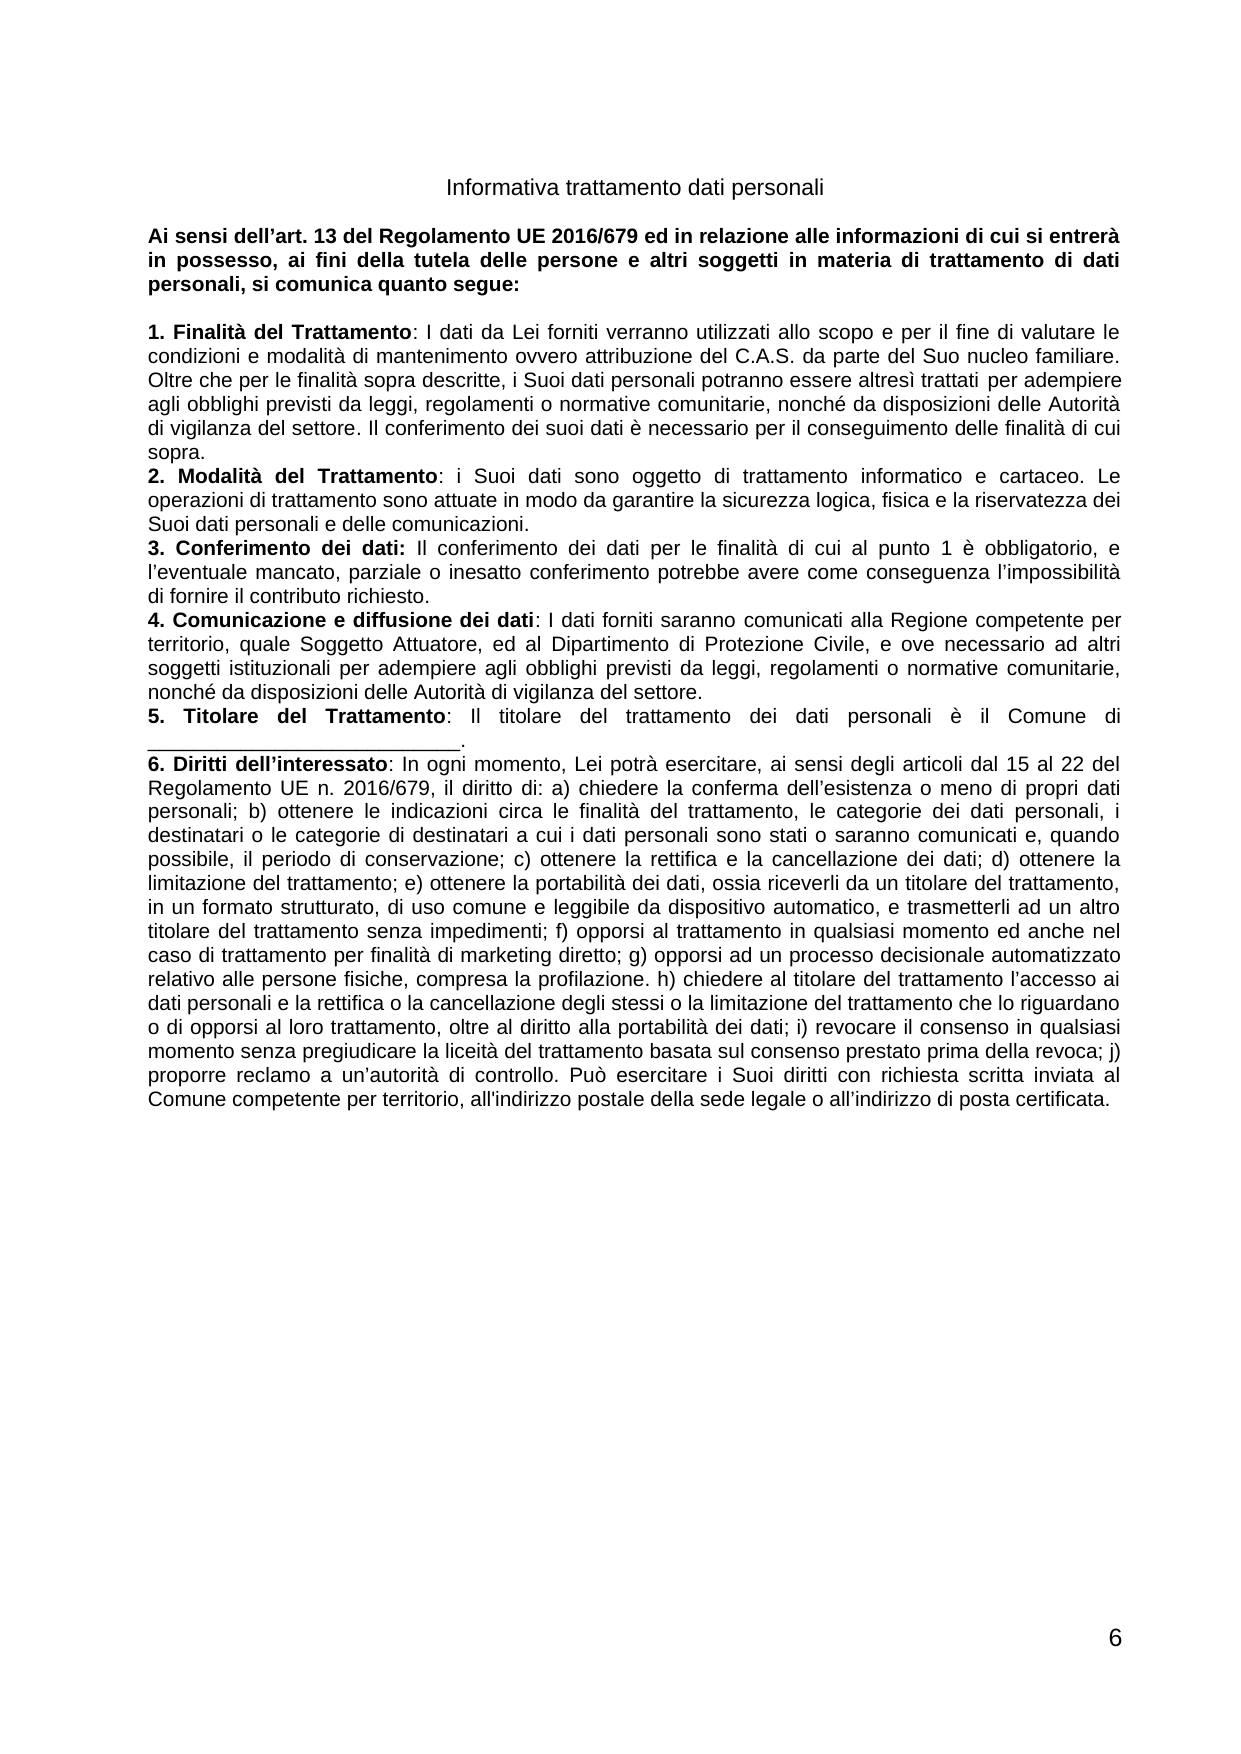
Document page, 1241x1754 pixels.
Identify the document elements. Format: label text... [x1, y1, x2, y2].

text 6. Diritti dell’interessato: In ogni momento, Lei potrà esercitare, ai sensi degli articoli dal 15 al 22 del Regolamento UE n. 2016/679, il diritto di: a) chiedere la conferma dell’esistenza o meno di propri dati personali; b) ottenere le indicazioni circa le finalità del trattamento, le categorie dei dati personali, i destinatari o le categorie di destinatari a cui i dati personali sono stati o saranno comunicati e, quando possibile, il periodo di conservazione; c) ottenere la rettifica e la cancellazione dei dati; d) ottenere la limitazione del trattamento; e) ottenere la portabilità dei dati, ossia riceverli da un titolare del trattamento, in un formato strutturato, di uso comune e leggibile da dispositivo automatico, e trasmetterli ad un altro titolare del trattamento senza impedimenti; f) opporsi al trattamento in qualsiasi momento ed anche nel caso di trattamento per finalità di marketing diretto; g) opporsi ad un processo decisionale automatizzato relativo alle persone fisiche, compresa la profilazione. h) chiedere al titolare del trattamento l’accesso ai dati personali e la rettifica o la cancellazione degli stessi o la limitazione del trattamento che lo riguardano o di opporsi al loro trattamento, oltre al diritto alla portabilità dei dati; i) revocare il consenso in qualsiasi momento senza pregiudicare la liceità del trattamento basata sul consenso prestato prima della revoca; j) proporre reclamo a un’autorità di controllo. Può esercitare i Suoi diritti con richiesta scritta inviata al Comune competente per territorio, all'indirizzo postale della sede legale o all’indirizzo di posta certificata. [148, 751, 1122, 1111]
text 5. Titolare del Trattamento: Il titolare del trattamento dei dati personali è il Comune di ___________________________. [148, 703, 1122, 751]
text 2. Modalità del Trattamento: i Suoi dati sono oggetto di trattamento informatico e cartaceo. Le operazioni di trattamento sono attuate in modo da garantire la sicurezza logica, fisica e la riservatezza dei Suoi dati personali e delle comunicazioni. [148, 464, 1122, 536]
text 3. Conferimento dei dati: Il conferimento dei dati per le finalità di cui al punto 1 è obbligatorio, e l’eventuale mancato, parziale o inesatto conferimento potrebbe avere come conseguenza l’impossibilità di fornire il contributo richiesto. [148, 536, 1122, 608]
text 1. Finalità del Trattamento: I dati da Lei forniti verranno utilizzati allo scopo e per il fine di valutare le condizioni e modalità di mantenimento ovvero attribuzione del C.A.S. da parte del Suo nucleo familiare. Oltre che per le finalità sopra descritte, i Suoi dati personali potranno essere altresì trattati per adempiere agli obblighi previsti da leggi, regolamenti o normative comunitarie, nonché da disposizioni delle Autorità di vigilanza del settore. Il conferimento dei suoi dati è necessario per il conseguimento delle finalità di cui sopra. [148, 320, 1122, 464]
text Informativa trattamento dati personali [148, 174, 1122, 200]
text Ai sensi dell’art. 13 del Regolamento UE 2016/679 ed in relazione alle informazioni di cui si entrerà in possesso, ai fini della tutela delle persone e altri soggetti in materia di trattamento di dati personali, si comunica quanto segue: [148, 224, 1122, 296]
text 4. Comunicazione e diffusione dei dati: I dati forniti saranno comunicati alla Regione competente per territorio, quale Soggetto Attuatore, ed al Dipartimento di Protezione Civile, e ove necessario ad altri soggetti istituzionali per adempiere agli obblighi previsti da leggi, regolamenti o normative comunitarie, nonché da disposizioni delle Autorità di vigilanza del settore. [148, 608, 1122, 703]
